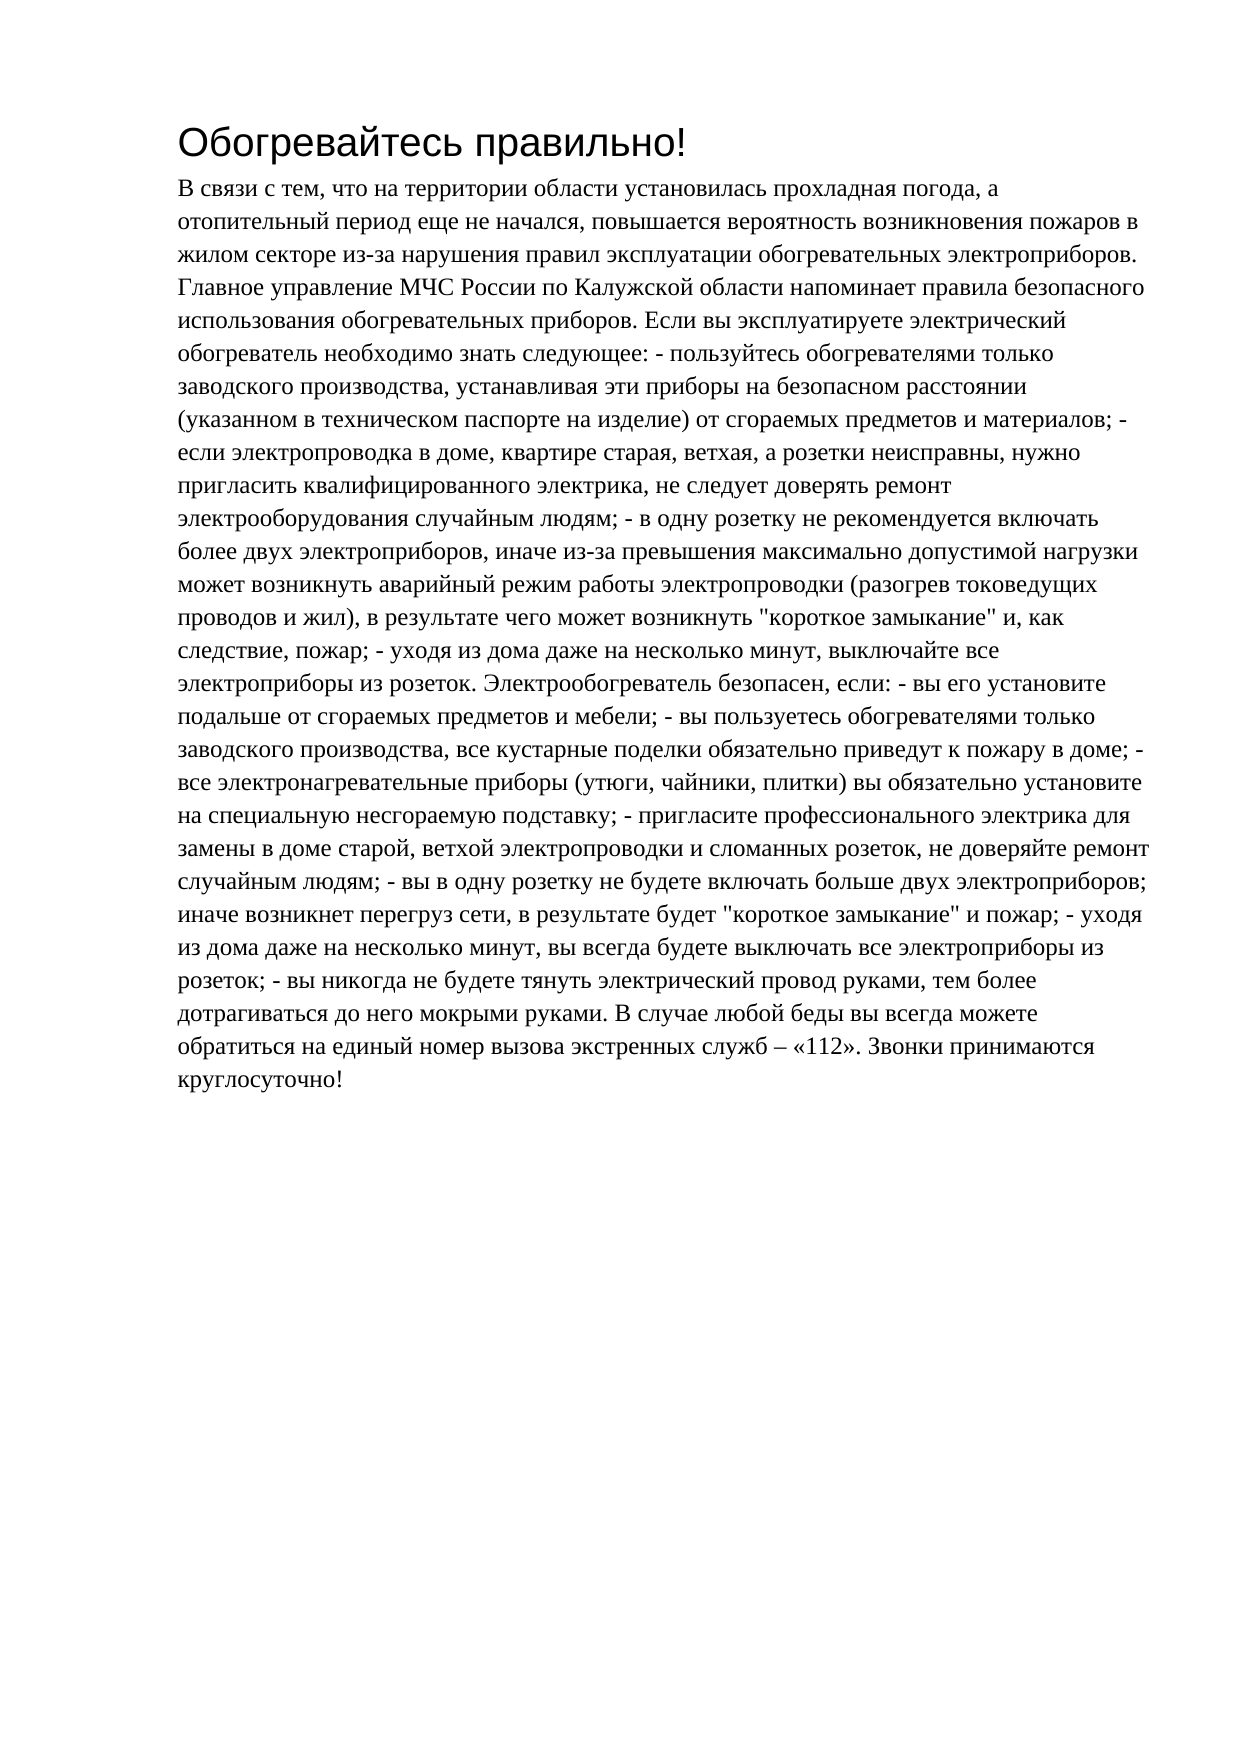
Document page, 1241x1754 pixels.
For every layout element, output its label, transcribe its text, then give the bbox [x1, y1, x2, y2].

text Обогревайтесь правильно! [177, 118, 1152, 165]
text В связи с тем, что на территории области установилась прохладная погода, а отопительный период еще не начался, повышается вероятность возникновения пожаров в жилом секторе из-за нарушения правил эксплуатации обогревательных электроприборов. Главное управление МЧС России по Калужской области напоминает правила безопасного использования обогревательных приборов. Если вы эксплуатируете электрический обогреватель необходимо знать следующее: - пользуйтесь обогревателями только заводского производства, устанавливая эти приборы на безопасном расстоянии (указанном в техническом паспорте на изделие) от сгораемых предметов и материалов; - если электропроводка в доме, квартире старая, ветхая, а розетки неисправны, нужно пригласить квалифицированного электрика, не следует доверять ремонт электрооборудования случайным людям; - в одну розетку не рекомендуется включать более двух электроприборов, иначе из-за превышения максимально допустимой нагрузки может возникнуть аварийный режим работы электропроводки (разогрев токоведущих проводов и жил), в результате чего может возникнуть "короткое замыкание" и, как следствие, пожар; - уходя из дома даже на несколько минут, выключайте все электроприборы из розеток. Электрообогреватель безопасен, если: - вы его установите подальше от сгораемых предметов и мебели; - вы пользуетесь обогревателями только заводского производства, все кустарные поделки обязательно приведут к пожару в доме; - все электронагревательные приборы (утюги, чайники, плитки) вы обязательно установите на специальную несгораемую подставку; - пригласите профессионального электрика для замены в доме старой, ветхой электропроводки и сломанных розеток, не доверяйте ремонт случайным людям; - вы в одну розетку не будете включать больше двух электроприборов; иначе возникнет перегруз сети, в результате будет "короткое замыкание" и пожар; - уходя из дома даже на несколько минут, вы всегда будете выключать все электроприборы из розеток; - вы никогда не будете тянуть электрический провод руками, тем более дотрагиваться до него мокрыми руками. В случае любой беды вы всегда можете обратиться на единый номер вызова экстренных служб – «112». Звонки принимаются круглосуточно! [177, 173, 1152, 1093]
